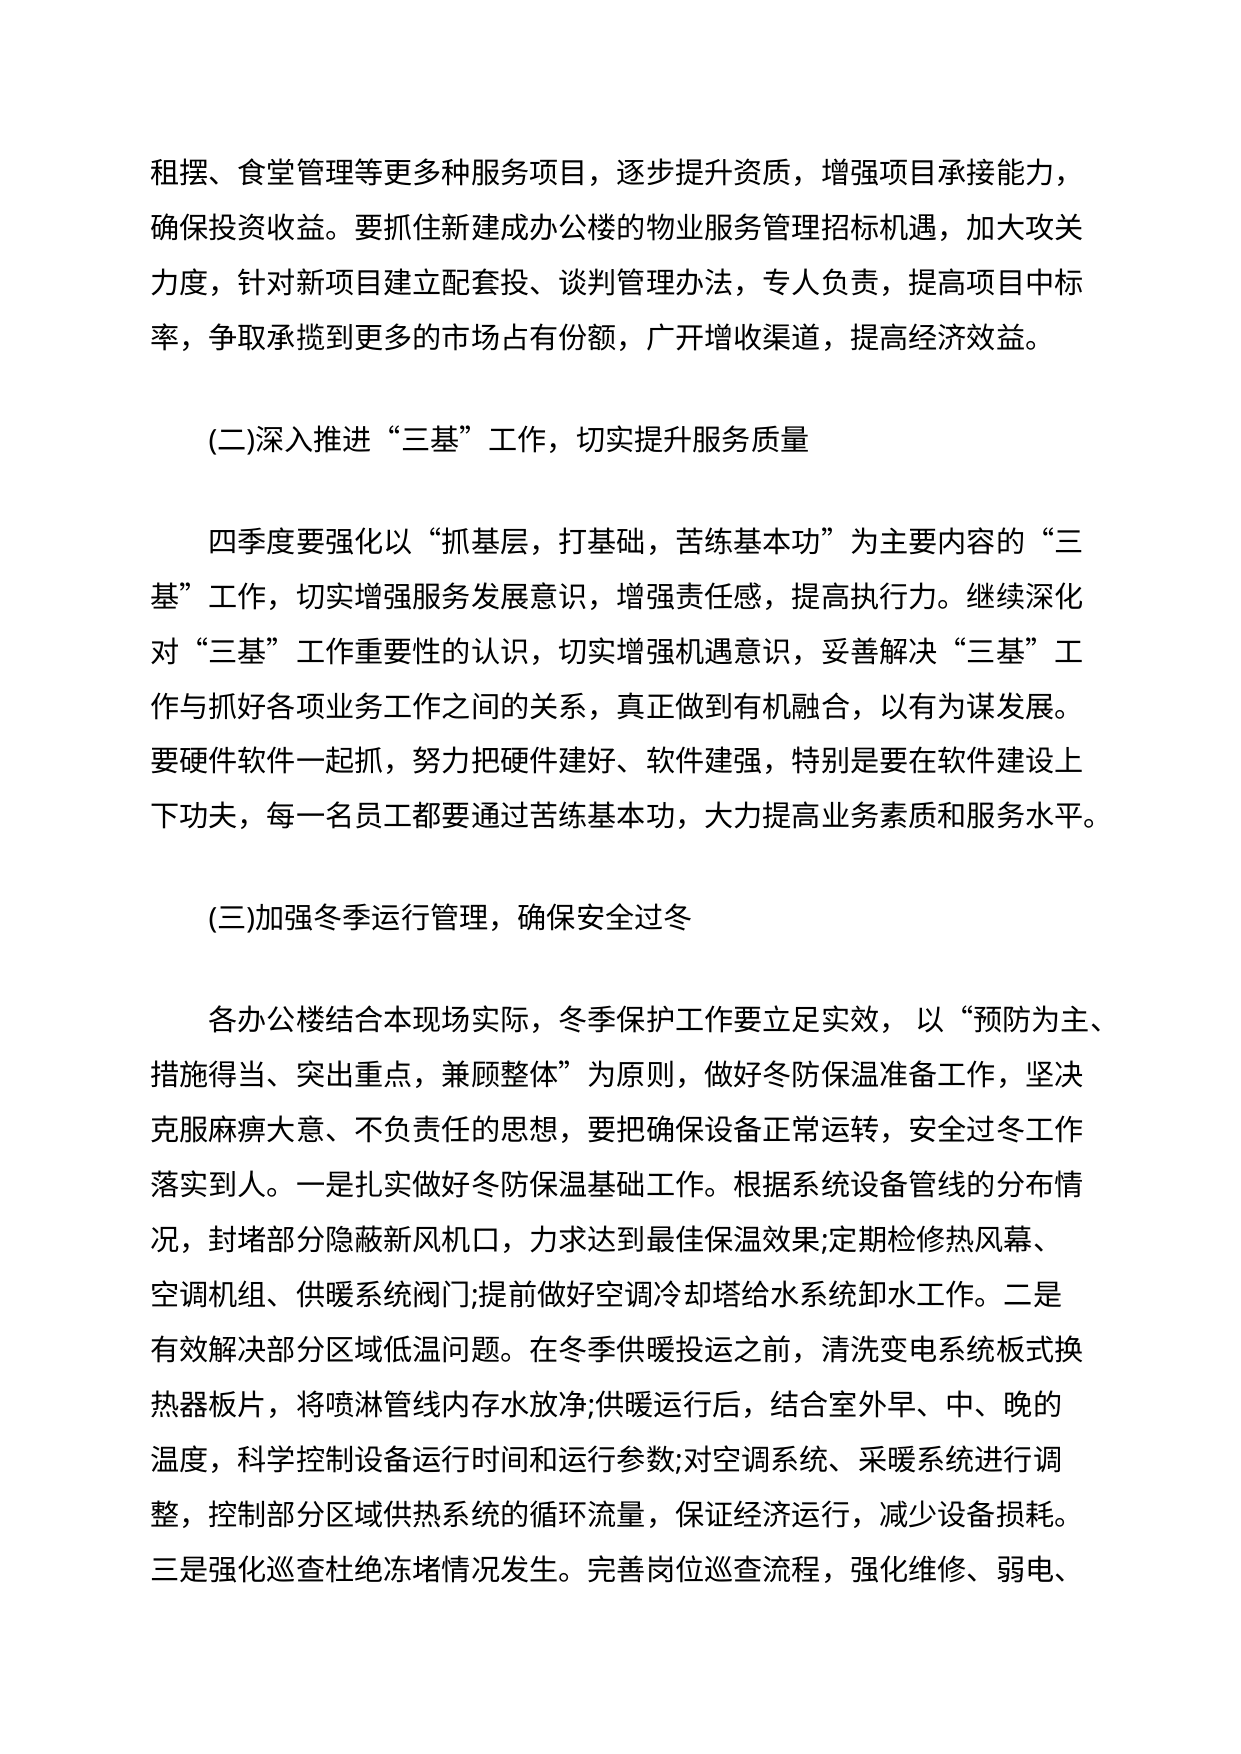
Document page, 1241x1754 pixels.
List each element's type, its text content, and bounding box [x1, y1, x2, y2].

text 四季度要强化以“抓基层，打基础，苦练基本功”为主要内容的“三基”工作，切实增强服务发展意识，增强责任感，提高执行力。继续深化对“三基”工作重要性的认识，切实增强机遇意识，妥善解决“三基”工作与抓好各项业务工作之间的关系，真正做到有机融合，以有为谋发展。要硬件软件一起抓，努力把硬件建好、软件建强，特别是要在软件建设上下功夫，每一名员工都要通过苦练基本功，大力提高业务素质和服务水平。 [150, 518, 1090, 835]
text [150, 997, 1090, 1588]
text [150, 150, 1090, 357]
text (三)加强冬季运行管理，确保安全过冬 [150, 895, 1090, 937]
text (二)深入推进“三基”工作，切实提升服务质量 [150, 416, 1090, 459]
